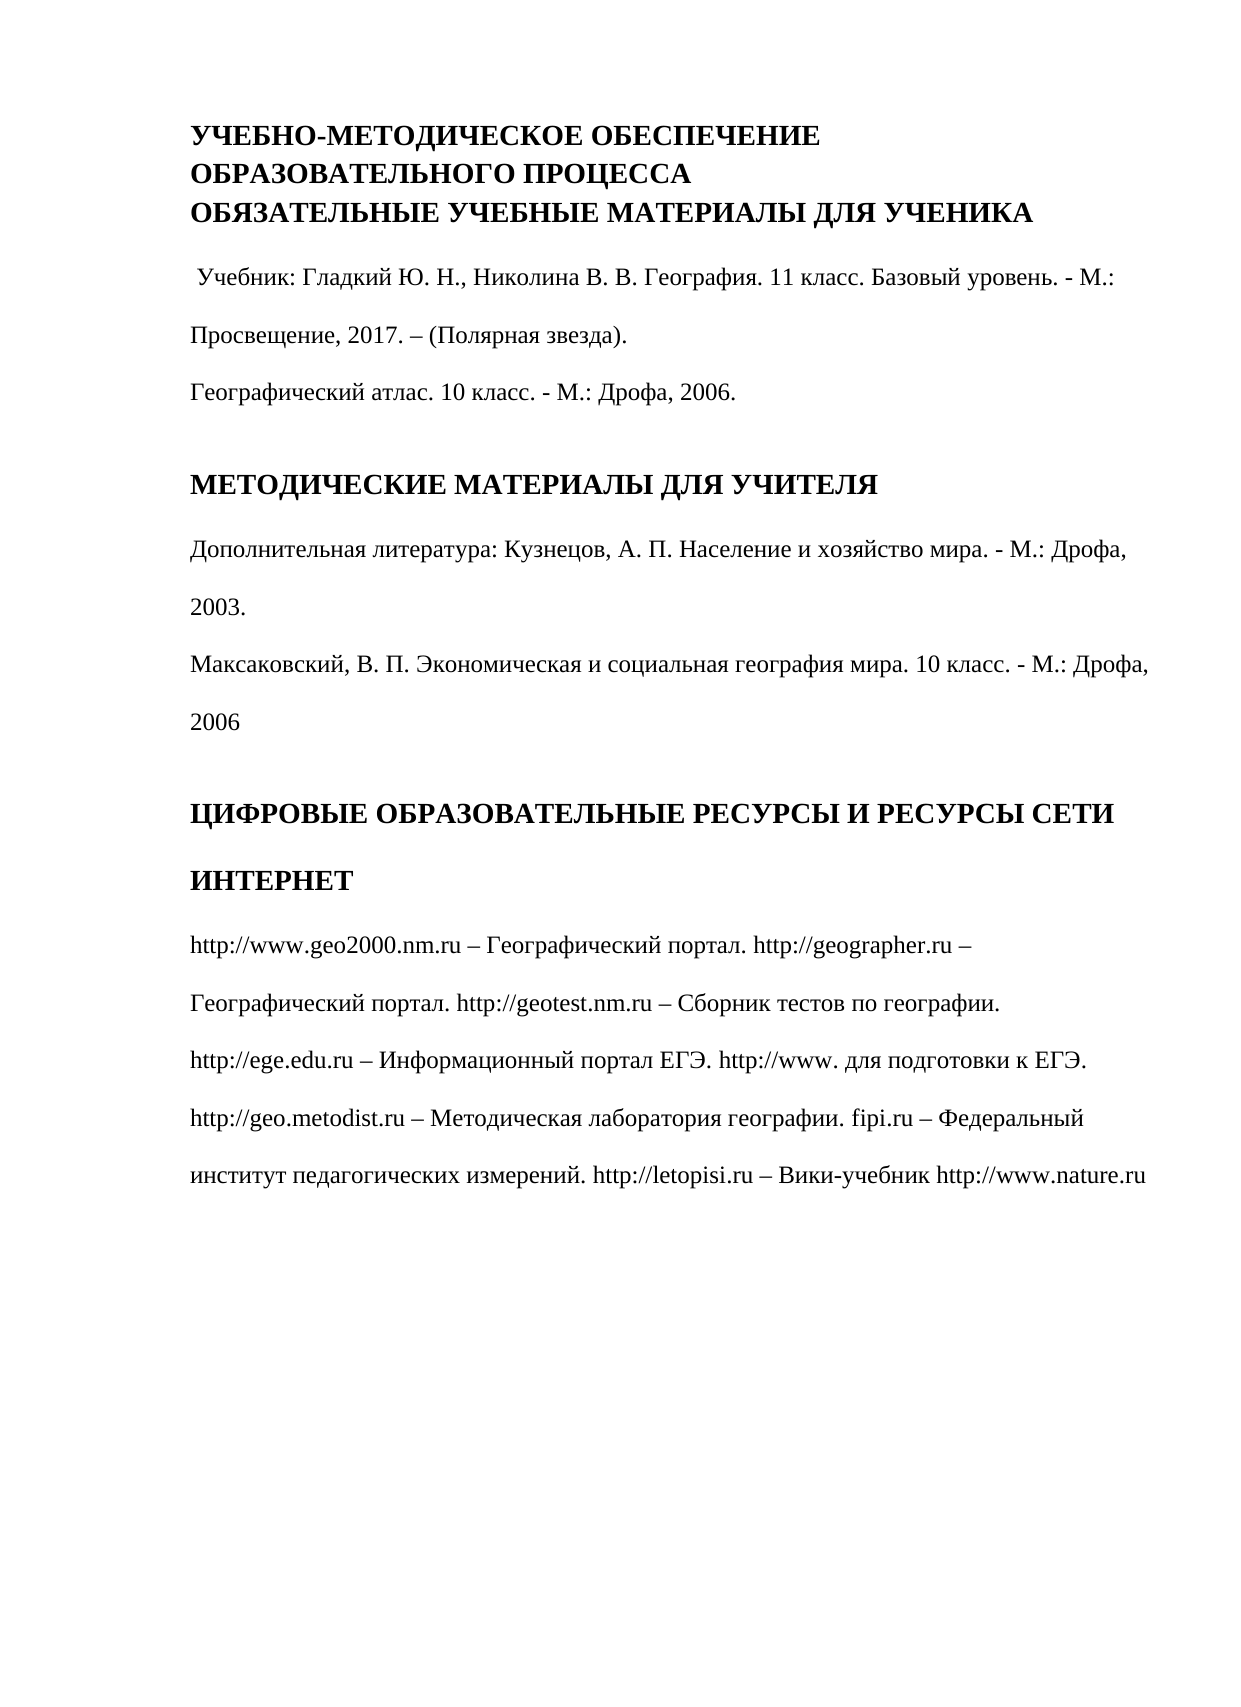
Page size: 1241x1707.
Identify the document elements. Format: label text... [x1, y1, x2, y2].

text Географический атлас. 10 класс. - М.: Дрофа, 2006. [190, 377, 1152, 406]
text ЦИФРОВЫЕ ОБРАЗОВАТЕЛЬНЫЕ РЕСУРСЫ И РЕСУРСЫ СЕТИ ИНТЕРНЕТ [190, 796, 1152, 897]
text УЧЕБНО-МЕТОДИЧЕСКОЕ ОБЕСПЕЧЕНИЕ ОБРАЗОВАТЕЛЬНОГО ПРОЦЕССА [190, 118, 1152, 190]
text ОБЯЗАТЕЛЬНЫЕ УЧЕБНЫЕ МАТЕРИАЛЫ ДЛЯ УЧЕНИКА [190, 195, 1152, 229]
text Максаковский, В. П. Экономическая и социальная география мира. 10 класс. - М.: Дрофа, 2006 [190, 649, 1152, 735]
text Дополнительная литература: Кузнецов, А. П. Население и хозяйство мира. - М.: Дрофа, 2003. [190, 534, 1152, 620]
text Учебник: Гладкий Ю. Н., Николина В. В. География. 11 класс. Базовый уровень. - М.: Просвещение, 2017. – (Полярная звезда). [190, 262, 1152, 348]
text МЕТОДИЧЕСКИЕ МАТЕРИАЛЫ ДЛЯ УЧИТЕЛЯ [190, 467, 1152, 501]
text http://www.geo2000.nm.ru – Географический портал. http://geographer.ru – Географический портал. http://geotest.nm.ru – Сборник тестов по географии. http://ege.edu.ru – Информационный портал ЕГЭ. http://www. для подготовки к ЕГЭ. http://geo.metodist.ru – Методическая лаборатория географии. fipi.ru – Федеральный институт педагогических измерений. http://letopisi.ru – Вики-учебник http://www.nature.ru [190, 930, 1152, 1189]
